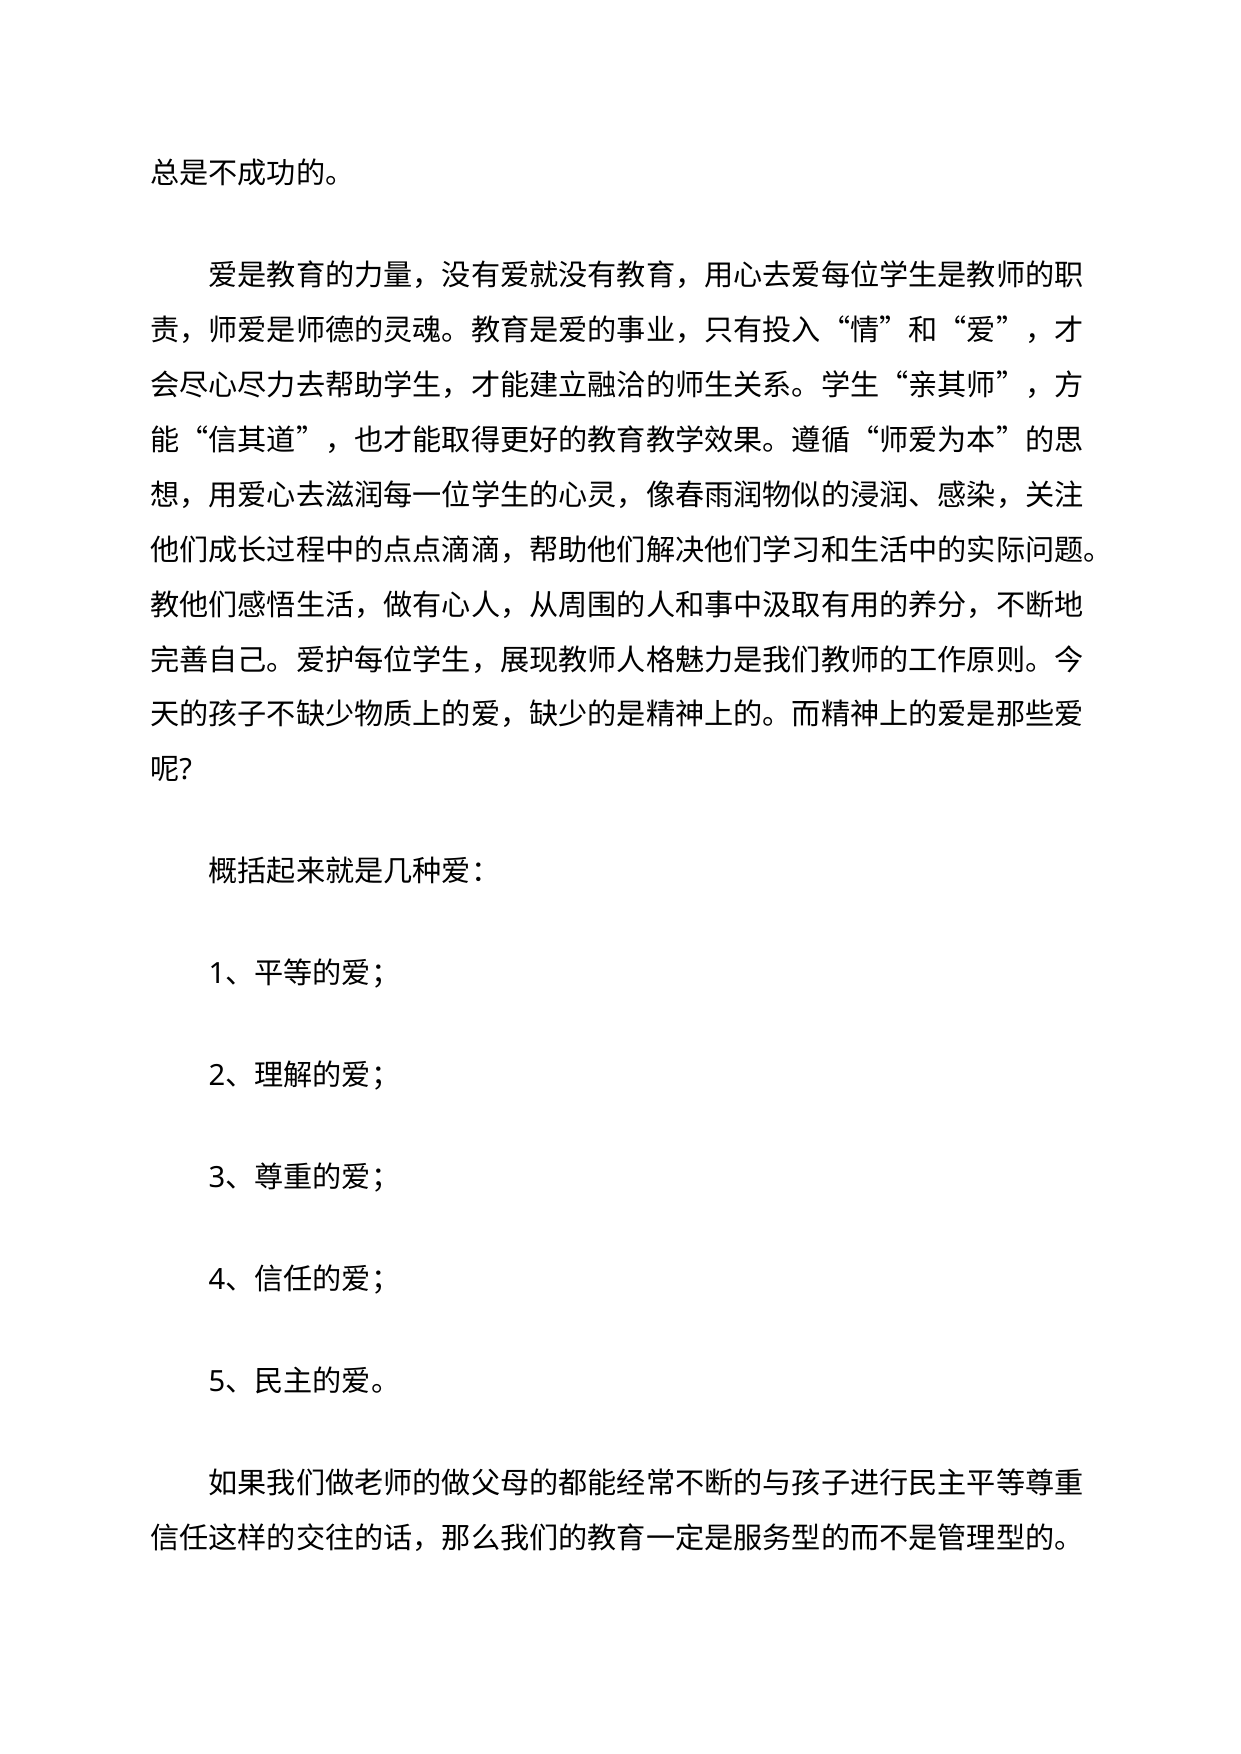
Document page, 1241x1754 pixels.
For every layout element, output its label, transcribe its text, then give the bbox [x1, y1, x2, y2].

text 2、理解的爱； [150, 1052, 1090, 1094]
text 3、尊重的爱； [150, 1153, 1090, 1196]
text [150, 1459, 1090, 1557]
text 5、民主的爱。 [150, 1357, 1090, 1400]
text 概括起来就是几种爱： [150, 848, 1090, 890]
text 爱是教育的力量，没有爱就没有教育，用心去爱每位学生是教师的职责，师爱是师德的灵魂。教育是爱的事业，只有投入“情”和“爱”，才会尽心尽力去帮助学生，才能建立融洽的师生关系。学生“亲其师”，方能“信其道”，也才能取得更好的教育教学效果。遵循“师爱为本”的思想，用爱心去滋润每一位学生的心灵，像春雨润物似的浸润、感染，关注他们成长过程中的点点滴滴，帮助他们解决他们学习和生活中的实际问题。教他们感悟生活，做有心人，从周围的人和事中汲取有用的养分，不断地完善自己。爱护每位学生，展现教师人格魅力是我们教师的工作原则。今天的孩子不缺少物质上的爱，缺少的是精神上的。而精神上的爱是那些爱呢? [150, 252, 1090, 788]
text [150, 150, 1090, 192]
text 4、信任的爱； [150, 1256, 1090, 1298]
text 1、平等的爱； [150, 949, 1090, 992]
